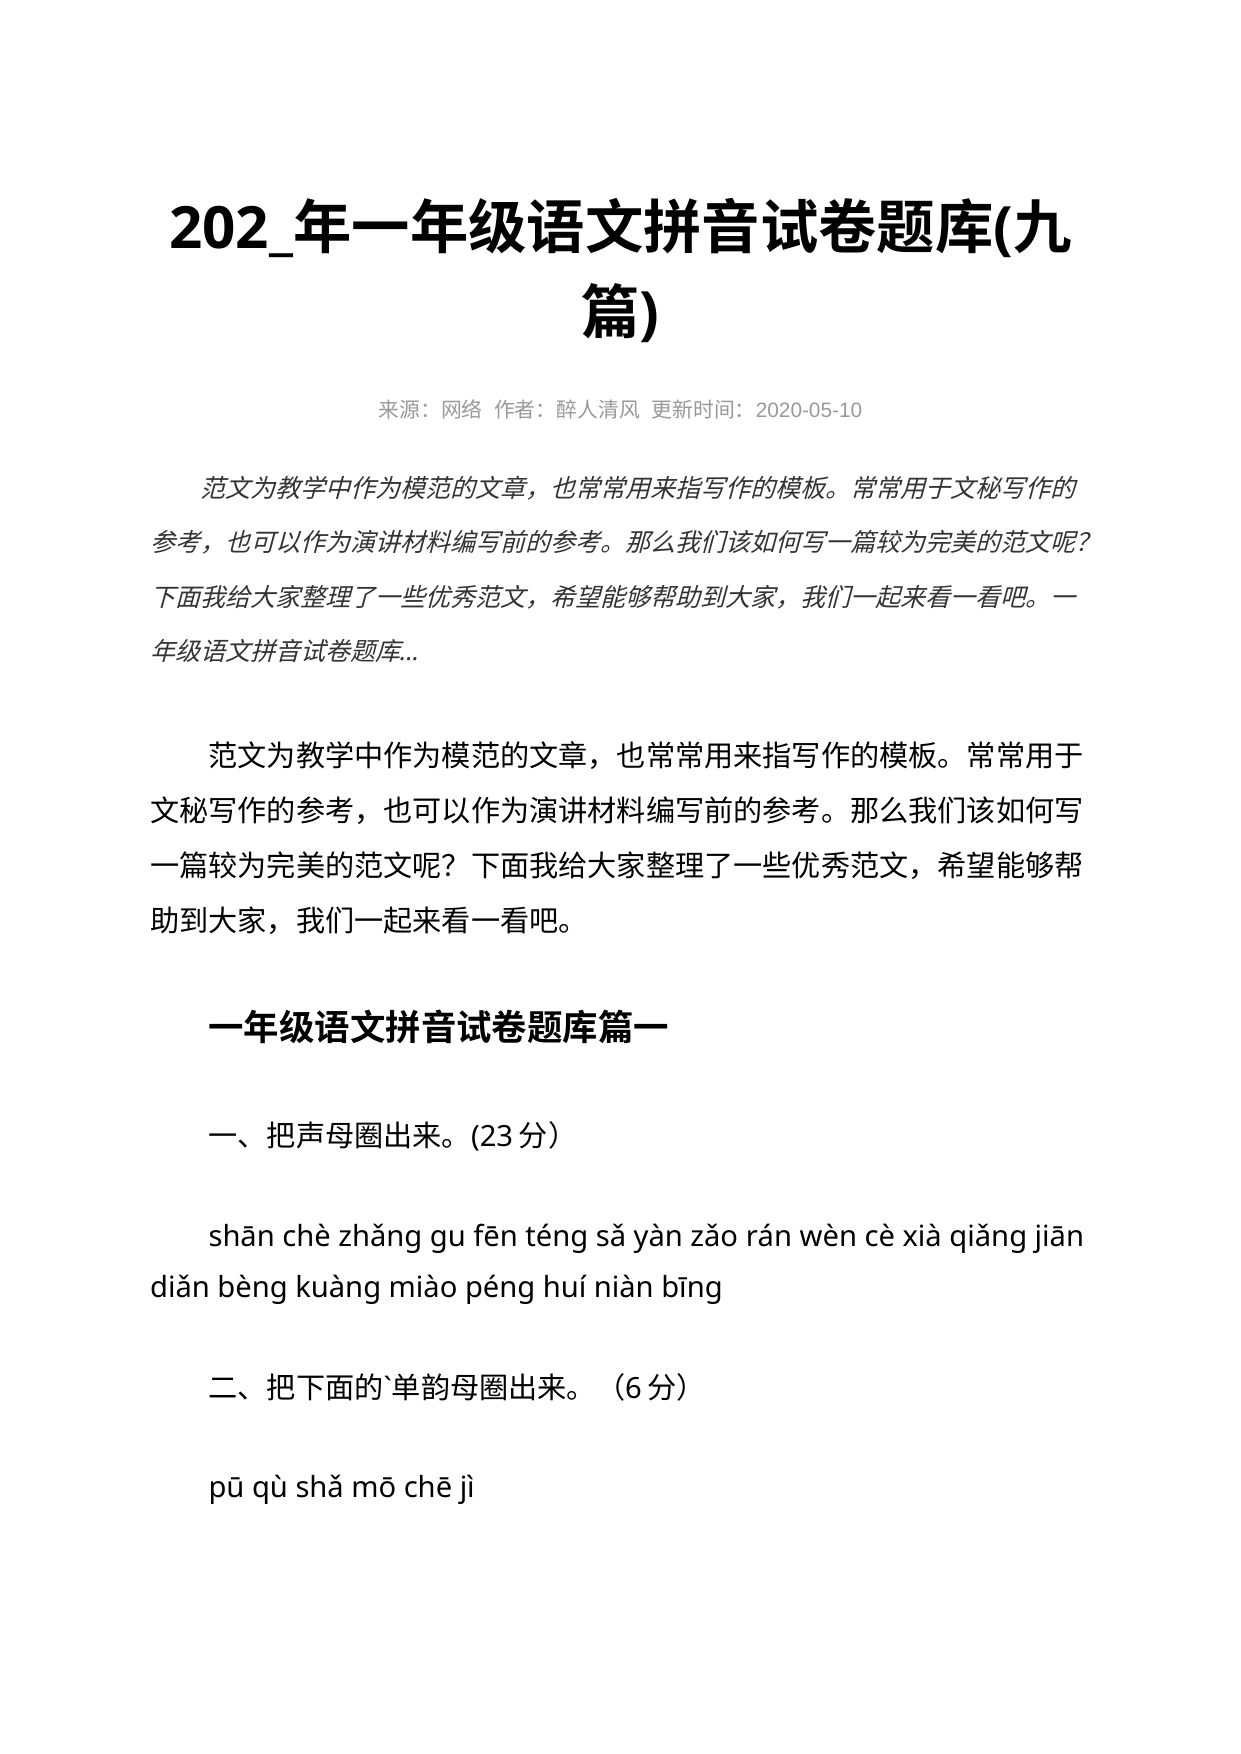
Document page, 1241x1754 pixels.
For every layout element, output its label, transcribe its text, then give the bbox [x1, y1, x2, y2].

text 二、把下面的`单韵母圈出来。（6分） [150, 1365, 1090, 1407]
subtitle 202_年一年级语文拼音试卷题库(九篇) [150, 181, 1090, 351]
text 范文为教学中作为模范的文章，也常常用来指写作的模板。常常用于文秘写作的参考，也可以作为演讲材料编写前的参考。那么我们该如何写一篇较为完美的范文呢？下面我给大家整理了一些优秀范文，希望能够帮助到大家，我们一起来看一看吧。 [150, 733, 1090, 940]
text 一、把声母圈出来。(23分） [150, 1113, 1090, 1155]
text 来源：网络 作者：醉人清风 更新时间：2020-05-10 [150, 398, 1090, 422]
text 范文为教学中作为模范的文章，也常常用来指写作的模板。常常用于文秘写作的参考，也可以作为演讲材料编写前的参考。那么我们该如何写一篇较为完美的范文呢？下面我给大家整理了一些优秀范文，希望能够帮助到大家，我们一起来看一看吧。一年级语文拼音试卷题库... [150, 468, 1090, 668]
text 一年级语文拼音试卷题库篇一 [150, 999, 1090, 1051]
text shān chè zhǎng gu fēn téng sǎ yàn zǎo rán wèn cè xià qiǎng jiān diǎn bèng kuàng miào péng huí niàn bīng [150, 1215, 1090, 1306]
text pū qù shǎ mō chē jì [150, 1467, 1090, 1506]
